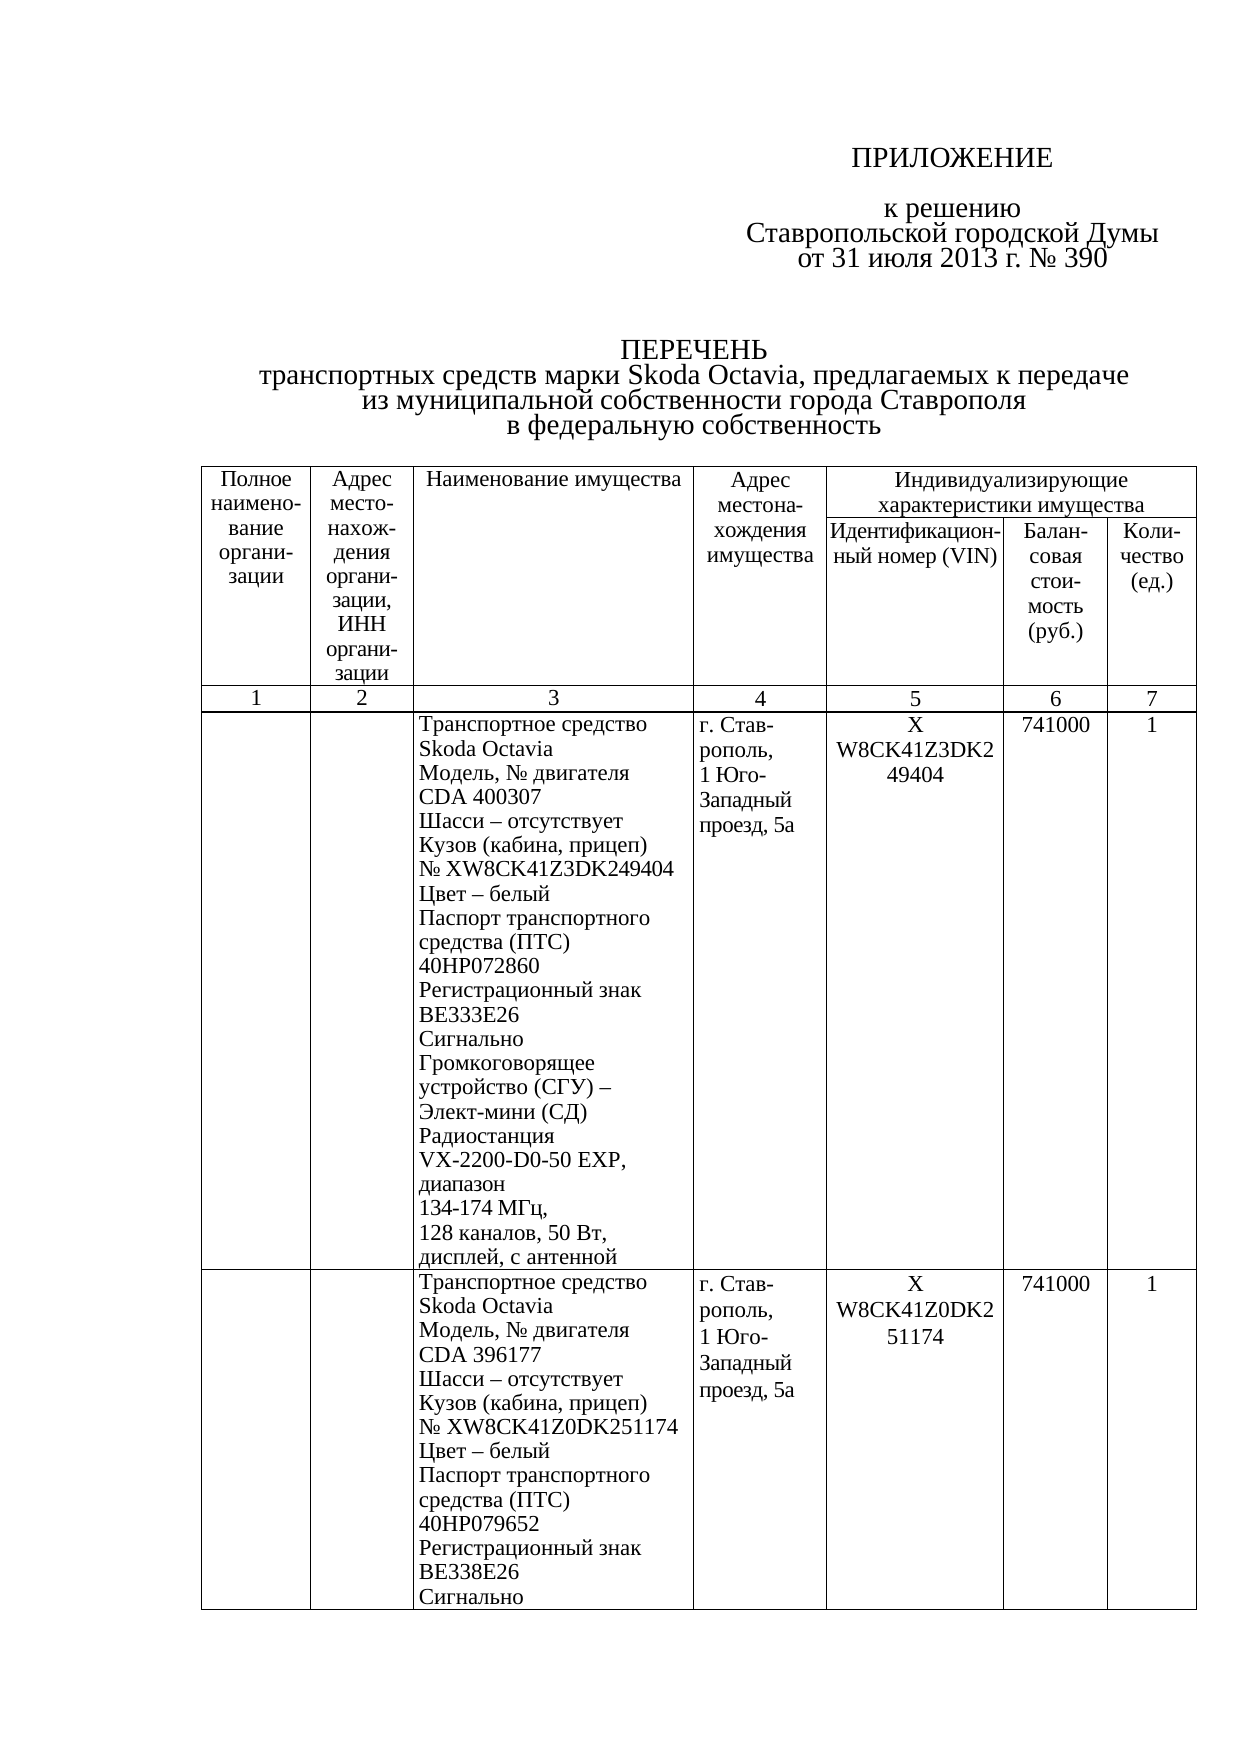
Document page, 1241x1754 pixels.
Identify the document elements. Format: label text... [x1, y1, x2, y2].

table_cell 741000 [1004, 713, 1107, 1269]
text в федеральную собственность [538, 415, 1181, 440]
table_header Адрес место-нахож-дения органи-зации, ИНН органи-зации [311, 467, 413, 685]
table_cell 4 [694, 686, 826, 711]
table_cell XW8CK41Z3DK249404 [827, 713, 1003, 1269]
table_cell XW8CK41Z0DK251174 [827, 1270, 1003, 1402]
table_cell 1 [1108, 1270, 1196, 1402]
table_cell [202, 1402, 310, 1609]
table_cell г. Став-рополь, 1 Юго-Западный проезд, 5а [694, 1270, 826, 1402]
table_cell 1 [1108, 713, 1196, 1269]
table_cell [311, 1402, 413, 1609]
text ПЕРЕЧЕНЬ [207, 340, 1181, 365]
table_cell Балан-совая стои-мость (руб.) [1004, 518, 1107, 685]
text из муниципальной собственности города Ставрополя [207, 390, 1181, 415]
text Ставропольской городской Думы [724, 223, 1093, 248]
table_cell г. Став-рополь, 1 Юго-Западный проезд, 5а [694, 713, 826, 1269]
text от 31 июля 2013 г. № 390 [724, 248, 1181, 273]
table_cell [1108, 1402, 1196, 1609]
text ПРИЛОЖЕНИЕ [724, 148, 1181, 173]
text Ставропольской городской Думы [1103, 223, 1181, 248]
table_header Полное наимено-вание органи-зации [202, 467, 310, 685]
text к решению [724, 198, 1181, 223]
text в федеральную собственность [207, 415, 535, 440]
table_cell [311, 1270, 413, 1402]
table_header Адрес местона-хождения имущества [694, 467, 826, 685]
table_cell [202, 713, 310, 1269]
table_cell [202, 1270, 310, 1402]
table_cell 6 [1004, 686, 1107, 711]
table_cell [1004, 1402, 1107, 1609]
table_cell 741000 [1004, 1270, 1107, 1402]
table_cell 1 [202, 686, 310, 711]
table_cell [694, 1402, 826, 1609]
table_header Наименование имущества [414, 467, 693, 685]
table_cell 5 [827, 686, 1003, 711]
table_cell Транспортное средство Skoda Oсtavia Модель, № двигателя CDA 396177 Шасси – отсутствует Кузов (кабина, прицеп) № XW8CK41Z0DK251174 Цвет – белый Паспорт транспортного средства (ПТС) 40НР079652 Регистрационный знак ВЕ338Е26 Сигнально [414, 1270, 693, 1609]
table_cell 7 [1108, 686, 1196, 711]
table_cell Транспортное средство Skoda Oсtavia Модель, № двигателя CDA 400307 Шасси – отсутствует Кузов (кабина, прицеп) № ХW8CK41Z3DK249404 Цвет – белый Паспорт транспортного средства (ПТС) 40НР072860 Регистрационный знак ВЕ333Е26 Сигнально Громкоговорящее устройство (СГУ) – Элект-мини (СД) Радиостанция VX-2200-D0-50 EXP, диапазон 134-174 МГц, 128 каналов, 50 Вт, дисплей, с антенной [414, 713, 693, 1269]
table_cell 2 [311, 686, 413, 711]
text транспортных средств марки Skoda Oсtavia, предлагаемых к передаче [207, 365, 1181, 390]
table_cell Идентификацион-ный номер (VIN) [827, 518, 1003, 685]
table_cell [827, 1402, 1003, 1609]
table_cell Коли-чество (ед.) [1108, 518, 1196, 685]
table_cell [311, 713, 413, 1269]
table_header Индивидуализирующие характеристики имущества [827, 467, 1196, 517]
table_cell 3 [414, 686, 693, 711]
